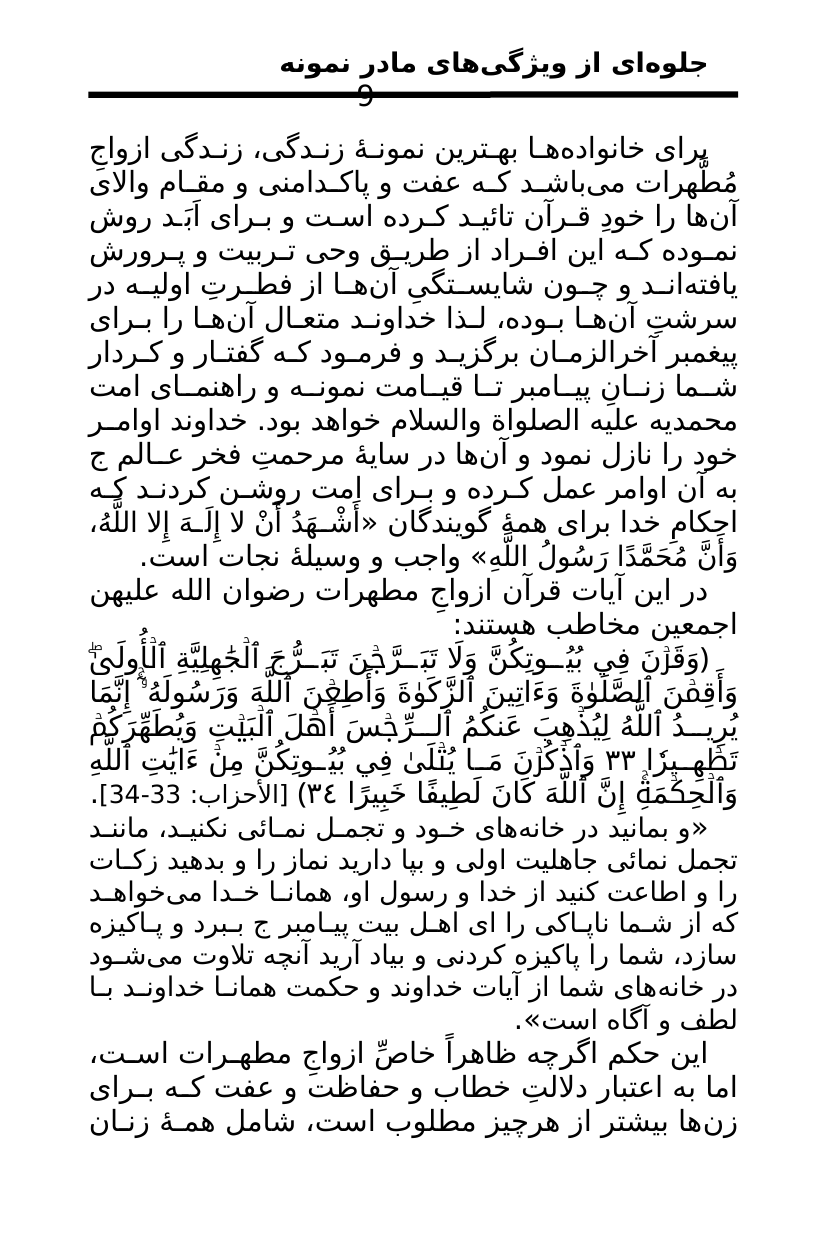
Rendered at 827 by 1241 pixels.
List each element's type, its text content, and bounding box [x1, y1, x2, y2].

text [89, 1036, 738, 1138]
text در این آیات قرآن ازواجِ مطهرات رضوان الله علیهن اجمعین مخاطب هستند: [89, 573, 738, 641]
text «و بمانید در خانه‌های خود و تجمل نمائی نکنید، مانند تجمل نمائی جاهلیت اولی و بپا دارید نماز را و بدهید زکات را و اطاعت کنید از خدا و رسول او، همانا خدا می‌خواهد که از شما ناپاکی را ای اهل بیت پیامبر ج ببرد و پاکیزه سازد، شما را پاکیزه کردنی و بیاد آرید آنچه تلاوت می‌شود در خانه‌های شما از آیات خداوند و حکمت همانا خداوند با لطف و آگاه است». [89, 811, 738, 1036]
text ﴿وَقَرۡنَ فِي بُيُوتِكُنَّ وَلَا تَبَرَّجۡنَ تَبَرُّجَ ٱلۡجَٰهِلِيَّةِ ٱلۡأُولَىٰۖ وَأَقِمۡنَ ٱلصَّلَوٰةَ وَءَاتِينَ ٱلزَّكَوٰةَ وَأَطِعۡنَ ٱللَّهَ وَرَسُولَهُۥٓۚ إِنَّمَا يُرِيدُ ٱللَّهُ لِيُذۡهِبَ عَنكُمُ ٱلرِّجۡسَ أَهۡلَ ٱلۡبَيۡتِ وَيُطَهِّرَكُمۡ تَطۡهِيرٗا ٣٣ وَٱذۡكُرۡنَ مَا يُتۡلَىٰ فِي بُيُوتِكُنَّ مِنۡ ءَايَٰتِ ٱللَّهِ وَٱلۡحِكۡمَةِۚ إِنَّ ٱللَّهَ كَانَ لَطِيفًا خَبِيرًا ٣٤﴾ [الأحزاب: 33-34]. [89, 641, 738, 811]
text برای خانواده‌ها بهترین نمونۀ زندگی، زندگی ازواجِ مُطَّهرات می‌باشد که عفت و پاکدامنی و مقام والای آن‌ها را خودِ قرآن تائید کرده است و برای اَبَد روش نموده که این افراد از طریق وحی تربیت و پرورش یافته‌اند و چون شایستگیِ آن‌ها از فطرتِ اولیه در سرشتِ آن‌ها بوده، لذا خداوند متعال آن‌ها را برای پیغمبر آخرالزمان برگزید و فرمود که گفتار و کردار شما زنانِ پیامبر تا قیامت نمونه و راهنمای امت محمدیه علیه الصلواة والسلام خواهد بود. خداوند اوامر خود را نازل نمود و آن‌ها در سایۀ مرحمتِ فخر عالم ج به آن اوامر عمل کرده و برای امت روشن کردند که احکامِ خدا برای همۀ گویندگان «أَشْهَدُ أَنْ لا إِلَهَ إِلا اللَّهُ، وَأَنَّ مُحَمَّدًا رَسُولُ اللَّهِ» واجب و وسیلۀ نجات است. [89, 132, 738, 573]
